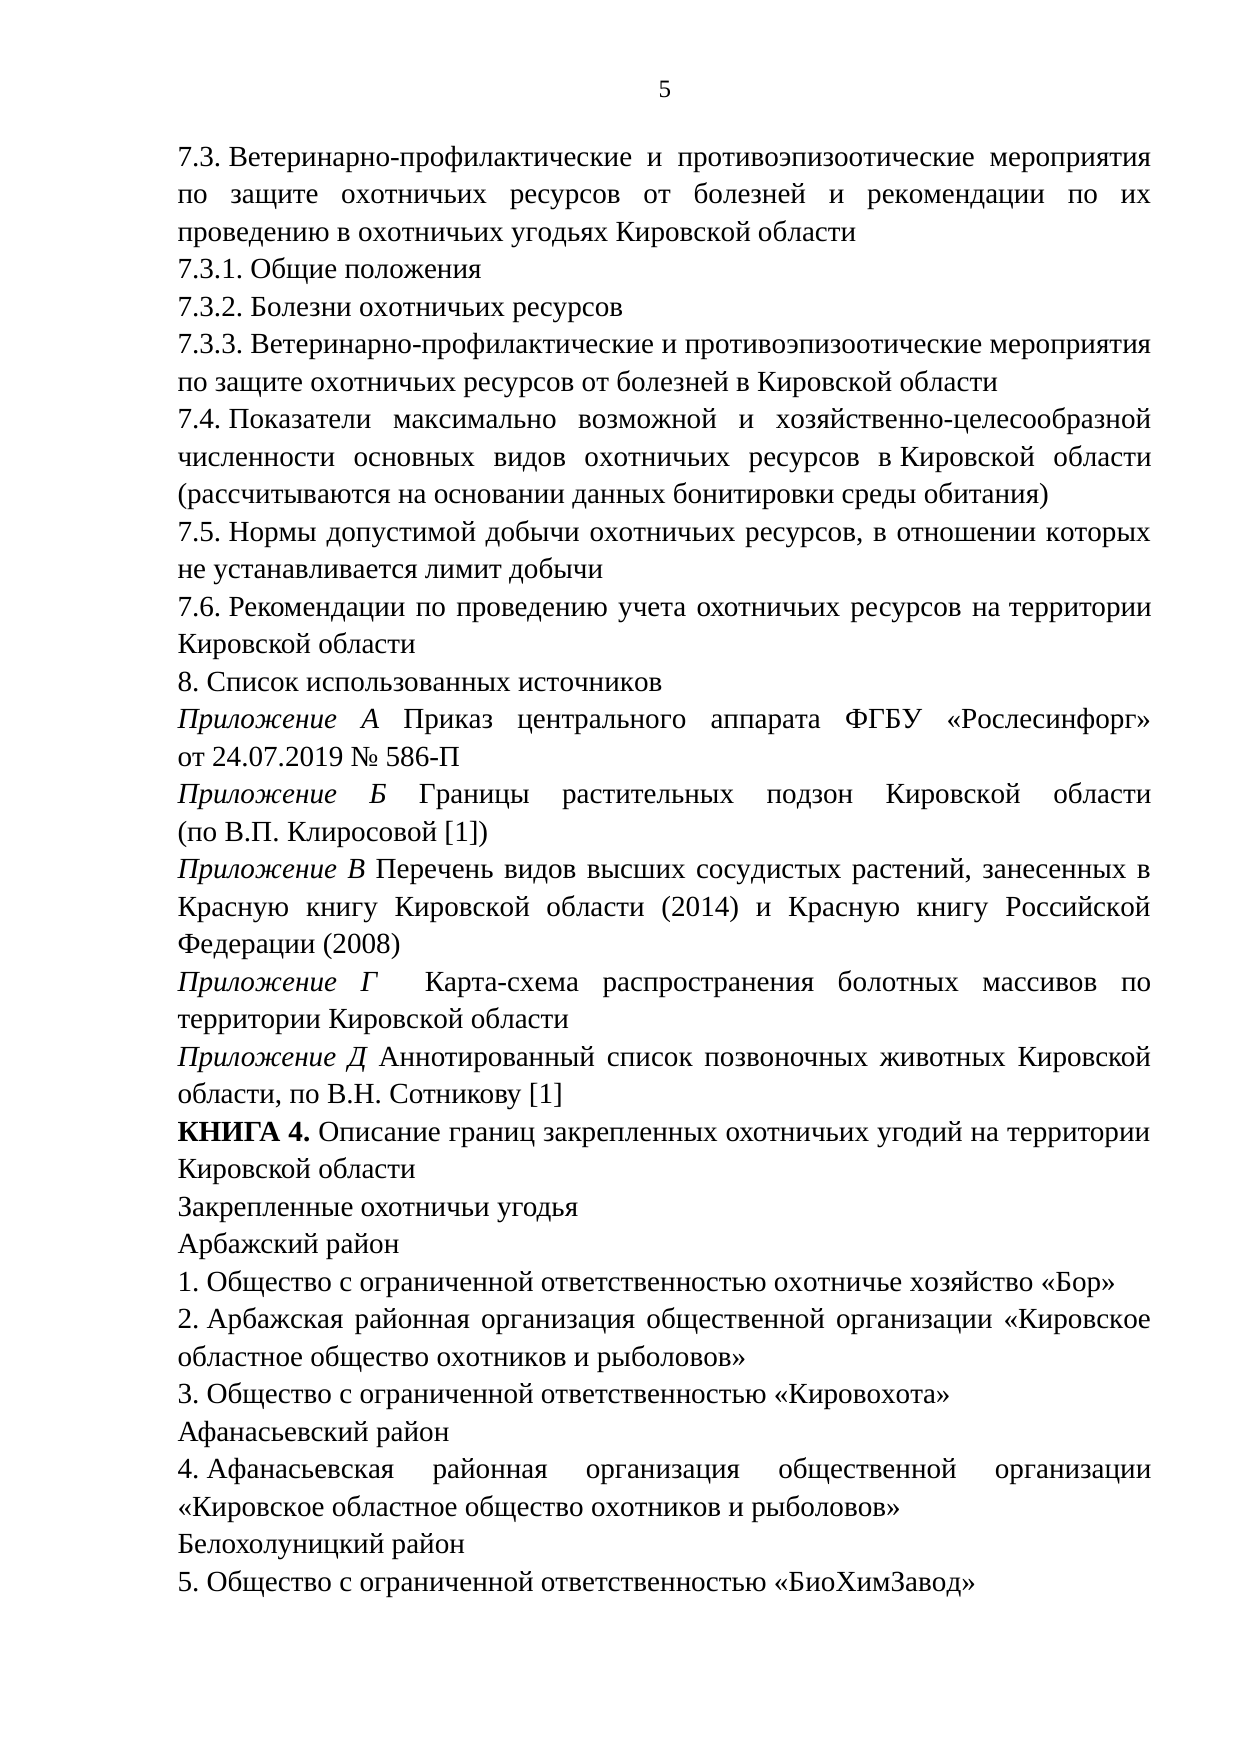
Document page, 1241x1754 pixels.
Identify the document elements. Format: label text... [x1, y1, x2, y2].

text 3. Общество с ограниченной ответственностью «Кировохота» [177, 1373, 1152, 1411]
text 7.6. Рекомендации по проведению учета охотничьих ресурсов на территории Кировской области [177, 586, 1152, 661]
text 2. Арбажская районная организация общественной организации «Кировское областное общество охотников и рыболовов» [177, 1298, 1152, 1373]
text Закрепленные охотничьи угодья [177, 1186, 1152, 1223]
text 7.3. Ветеринарно-профилактические и противоэпизоотические мероприятия по защите охотничьих ресурсов от болезней и рекомендации по их проведению в охотничьих угодьях Кировской области [177, 136, 1152, 248]
text 4. Афанасьевская районная организация общественной организации «Кировское областное общество охотников и рыболовов» [177, 1448, 1152, 1523]
text КНИГА 4. Описание границ закрепленных охотничьих угодий на территории Кировской области [177, 1111, 1152, 1186]
text 7.4. Показатели максимально возможной и хозяйственно-целесообразной численности основных видов охотничьих ресурсов в Кировской области (рассчитываются на основании данных бонитировки среды обитания) [177, 398, 1152, 511]
text Белохолуницкий район [177, 1523, 1152, 1561]
text Приложение В Перечень видов высших сосудистых растений, занесенных в Красную книгу Кировской области (2014) и Красную книгу Российской Федерации (2008) [177, 848, 1152, 961]
text 7.3.2. Болезни охотничьих ресурсов [177, 286, 1152, 323]
text Приложение Д Аннотированный список позвоночных животных Кировской области, по В.Н. Сотникову [1] [177, 1036, 1152, 1111]
text Приложение Г Карта-схема распространения болотных массивов по территории Кировской области [177, 961, 1152, 1036]
text 5. Общество с ограниченной ответственностью «БиоХимЗавод» [177, 1561, 1152, 1598]
text 7.3.1. Общие положения [177, 248, 1152, 286]
text 7.5. Нормы допустимой добычи охотничьих ресурсов, в отношении которых не устанавливается лимит добычи [177, 511, 1152, 586]
text 1. Общество с ограниченной ответственностью охотничье хозяйство «Бор» [177, 1261, 1152, 1298]
text Арбажский район [177, 1223, 1152, 1261]
text 7.3.3. Ветеринарно-профилактические и противоэпизоотические мероприятия по защите охотничьих ресурсов от болезней в Кировской области [177, 323, 1152, 398]
text Приложение А Приказ центрального аппарата ФГБУ «Рослесинфорг» от 24.07.2019 № 586-П [177, 698, 1152, 773]
text Приложение Б Границы растительных подзон Кировской области (по В.П. Клиросовой [1]) [177, 773, 1152, 848]
text 8. Список использованных источников [177, 661, 1152, 698]
text Афанасьевский район [177, 1411, 1152, 1448]
